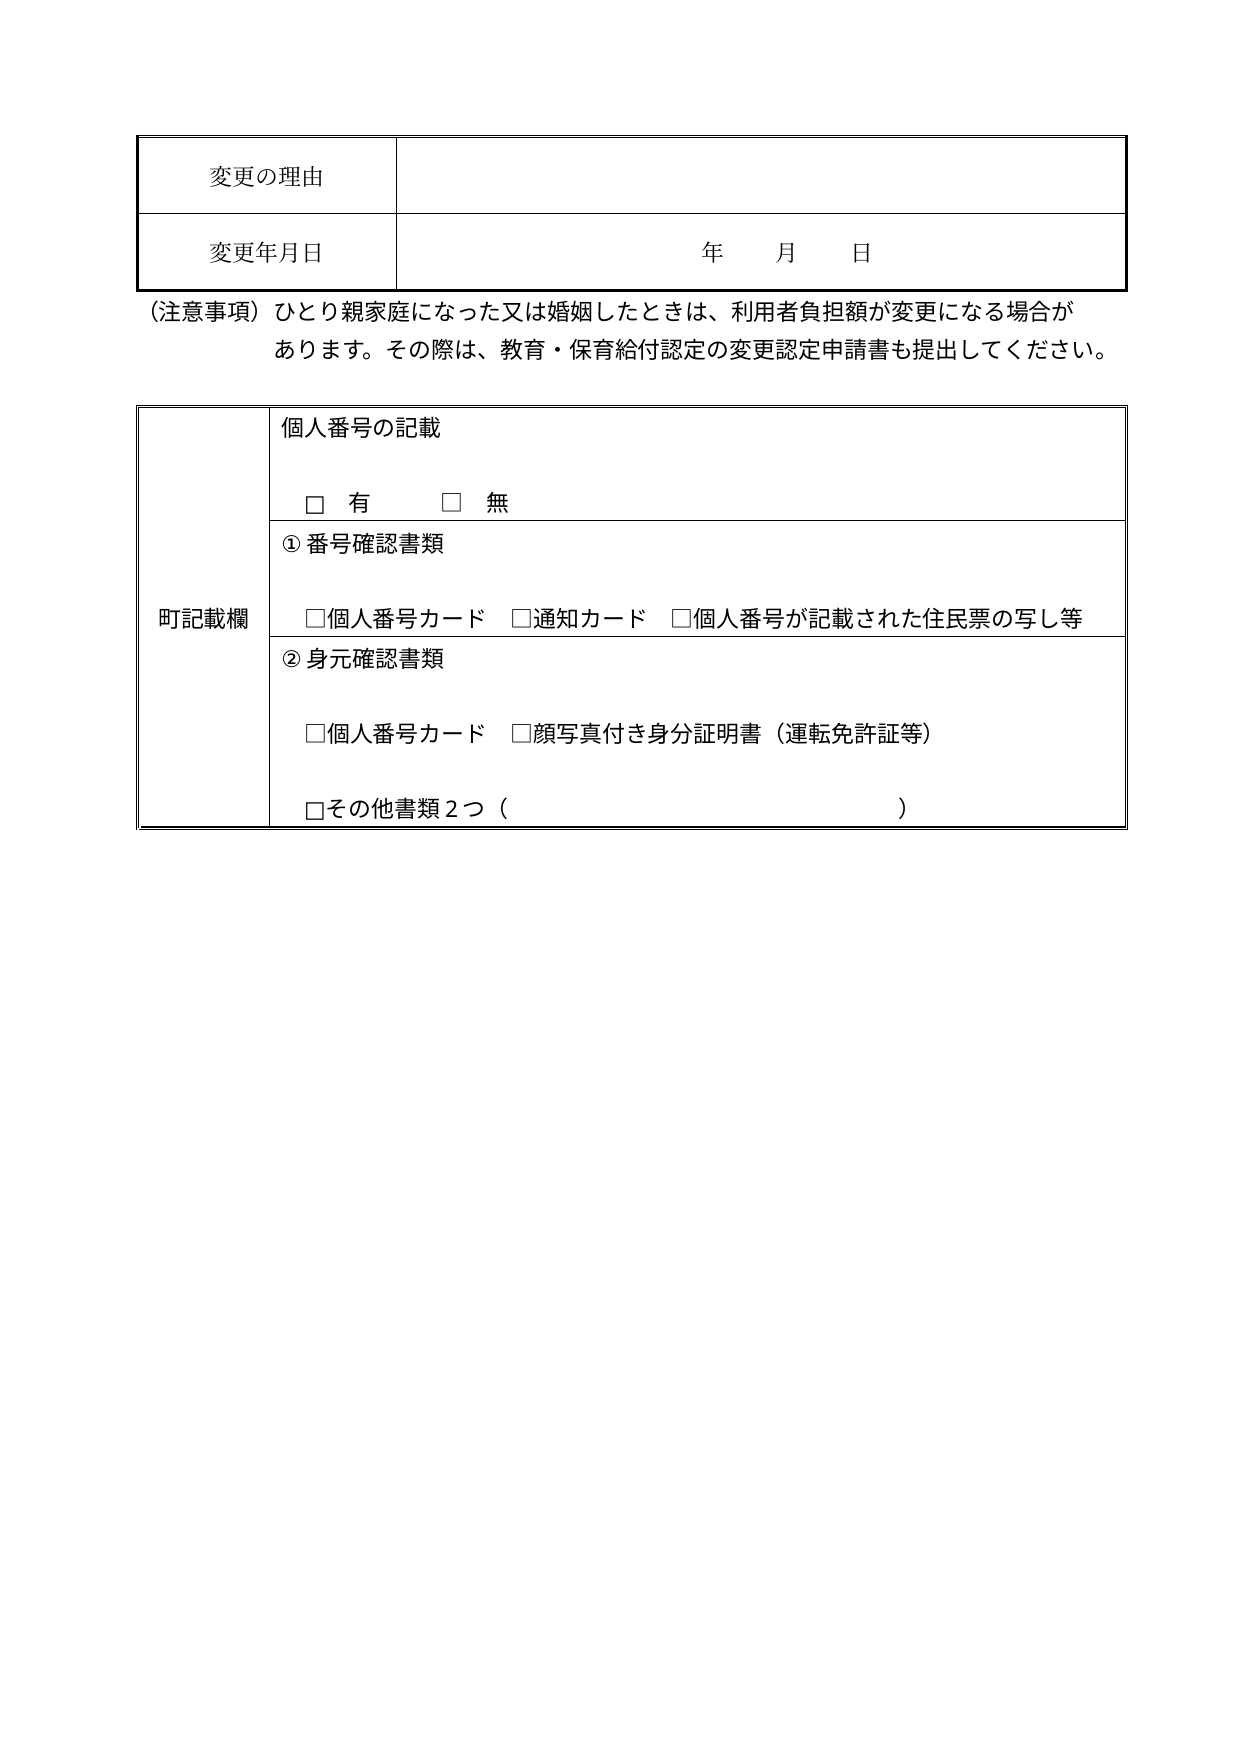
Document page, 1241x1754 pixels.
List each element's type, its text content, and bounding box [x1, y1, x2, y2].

table_cell 変更の理由 [139, 138, 396, 213]
table_cell 年 月 日 [397, 214, 1125, 289]
table_header 個人番号の記載 □ 有 □ 無 [270, 408, 1125, 520]
table_header 町記載欄 [139, 408, 269, 826]
text （注意事項）ひとり親家庭になった又は婚姻したときは、利用者負担額が変更になる場合が [136, 292, 1104, 329]
table_cell 変更年月日 [139, 214, 396, 289]
table_cell ②身元確認書類 □個人番号カード □顔写真付き身分証明書（運転免許証等） □その他書類2つ（ ） [270, 637, 1125, 826]
table_cell [397, 138, 1125, 213]
table_cell ①番号確認書類 □個人番号カード □通知カード □個人番号が記載された住民票の写し等 [270, 521, 1125, 636]
text あります。その際は、教育・保育給付認定の変更認定申請書も提出してください。 [136, 329, 1104, 367]
